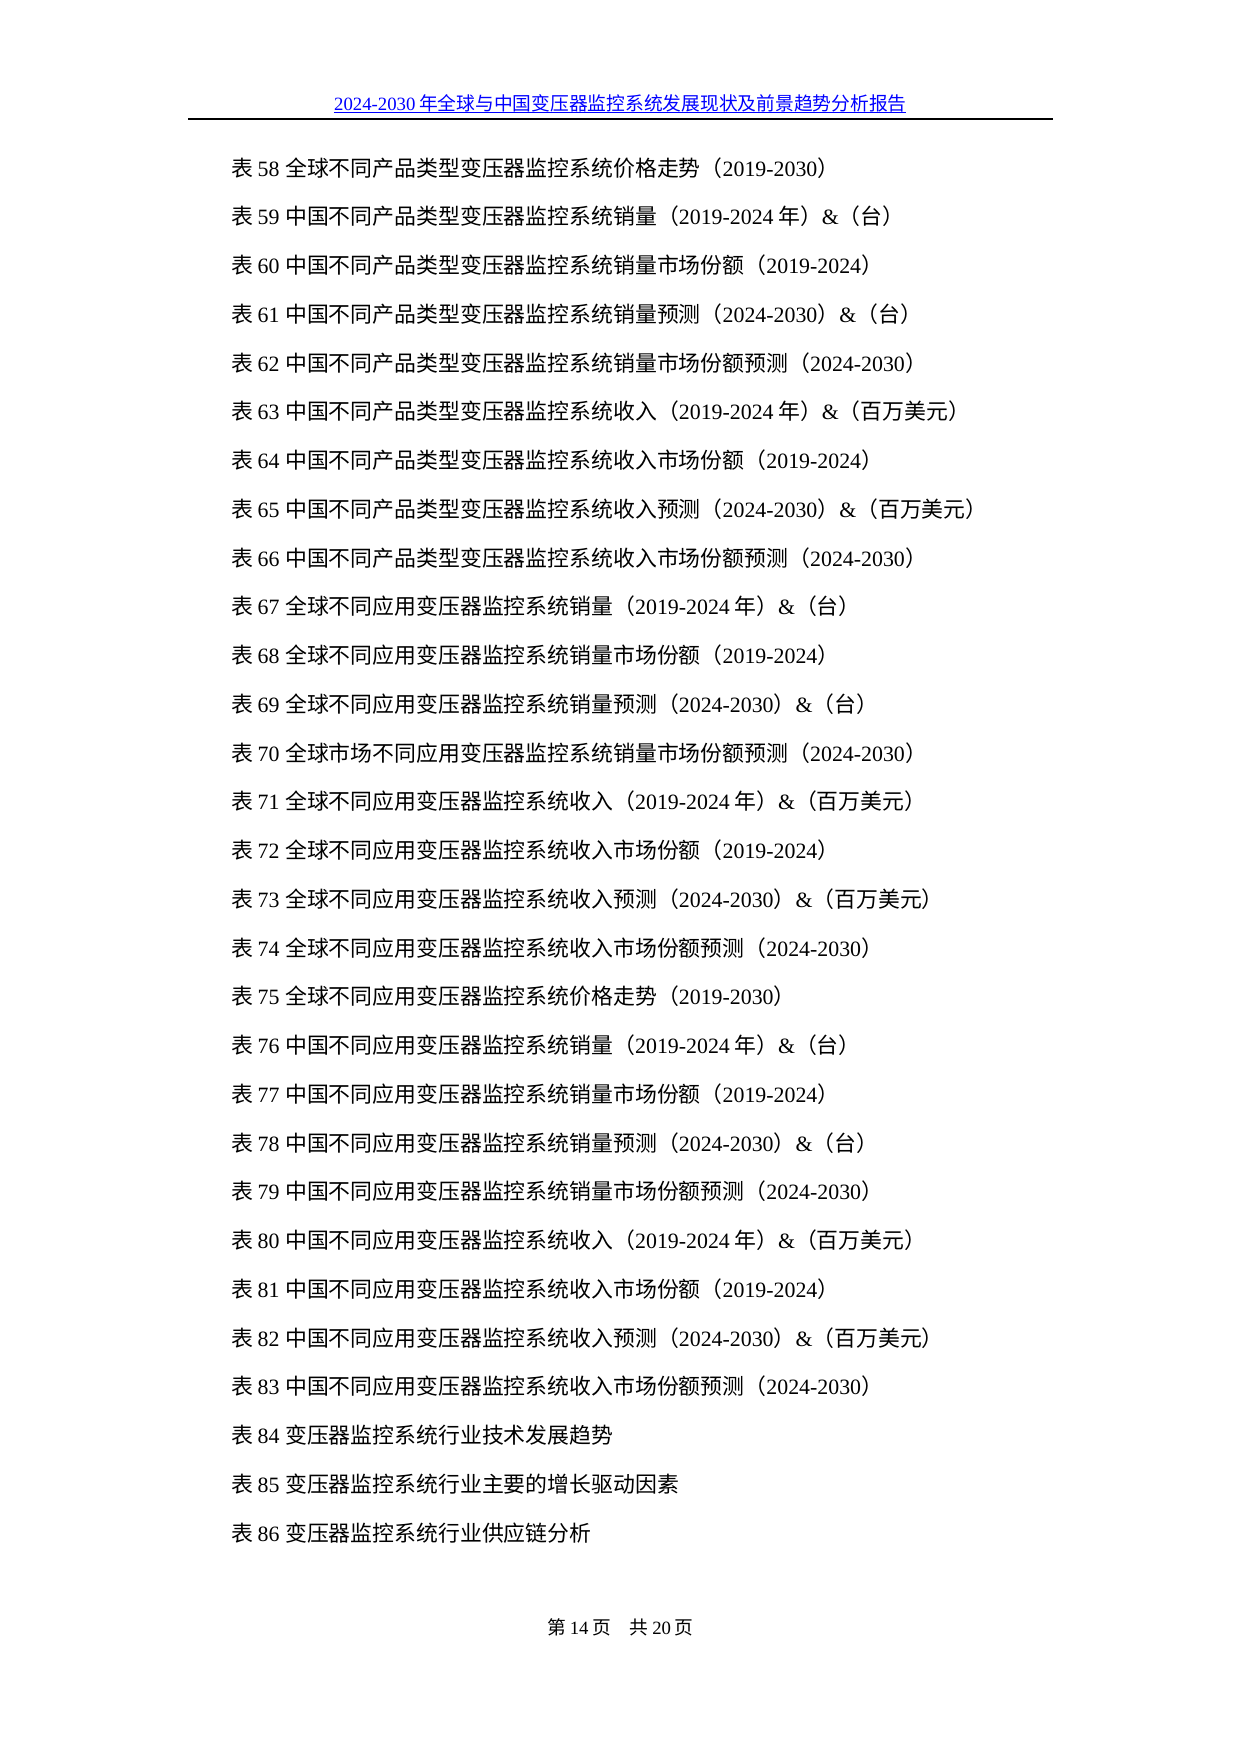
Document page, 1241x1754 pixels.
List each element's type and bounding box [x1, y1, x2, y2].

text [187, 150, 1053, 1548]
